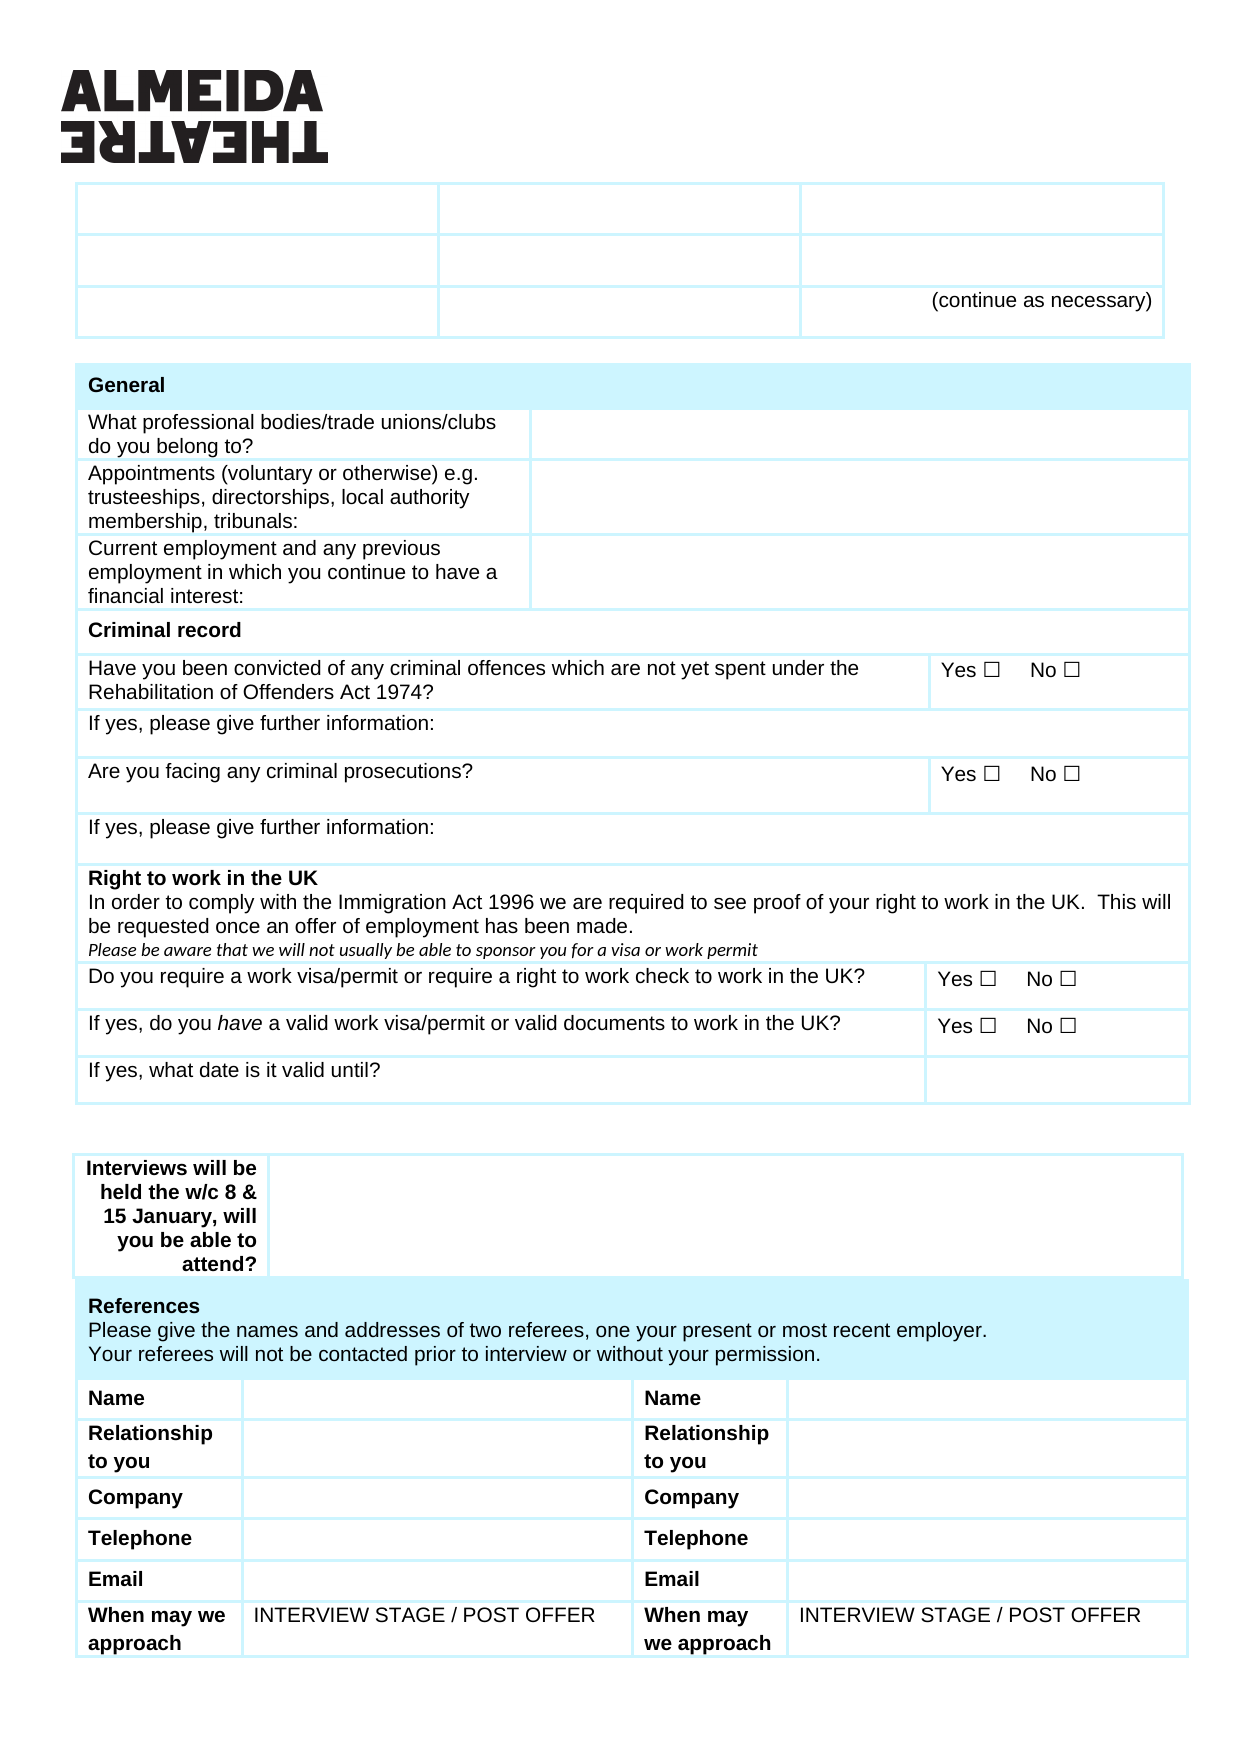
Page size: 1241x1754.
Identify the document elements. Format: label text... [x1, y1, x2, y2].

table_cell [789, 1520, 1186, 1559]
table_cell Email [634, 1562, 786, 1600]
table_cell Do you require a work visa/permit or require a right to work check to work in the UK? [78, 964, 924, 1008]
table_cell Appointments (voluntary or otherwise) e.g. trusteeships, directorships, local authority membership, tribunals: [78, 461, 529, 533]
table_cell [440, 288, 799, 336]
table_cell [78, 1603, 241, 1654]
table_cell Name [78, 1380, 241, 1418]
table_cell If yes, do you have a valid work visa/permit or valid documents to work in the UK? [78, 1011, 924, 1054]
table_cell [244, 1380, 631, 1418]
table_cell Relationship to you [78, 1421, 241, 1476]
table_cell Name [634, 1380, 786, 1418]
table_cell [78, 236, 437, 284]
table_cell If yes, please give further information: [78, 815, 1188, 863]
table_cell Criminal record [78, 611, 1188, 652]
table_cell [244, 1520, 631, 1559]
table_cell Telephone [78, 1520, 241, 1559]
table_cell [789, 1380, 1186, 1418]
table_cell [532, 461, 1188, 533]
table_cell [532, 536, 1188, 608]
table_cell Current employment and any previous employment in which you continue to have a financial interest: [78, 536, 529, 608]
table_cell [802, 236, 1162, 284]
table_cell If yes, what date is it valid until? [78, 1058, 924, 1102]
table_cell If yes, please give further information: [78, 711, 1188, 756]
table_cell [789, 1421, 1186, 1476]
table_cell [789, 1603, 1186, 1654]
table_cell Have you been convicted of any criminal offences which are not yet spent under the Rehabilitation of Offenders Act 1974? [78, 656, 928, 708]
table_header [270, 1156, 1181, 1276]
table_cell [244, 1421, 631, 1476]
table_cell [802, 185, 1162, 233]
table_header Interviews will be held the w/c 8 & 15 January, will you be able to attend? [75, 1156, 267, 1276]
table_cell Yes ☐ No ☐ [927, 1011, 1188, 1054]
table_header General [78, 366, 1188, 407]
table_cell [440, 236, 799, 284]
table_cell (continue as necessary) [802, 288, 1162, 336]
table_cell [244, 1562, 631, 1600]
table_cell Yes ☐ No ☐ [931, 759, 1188, 812]
table_cell Company [634, 1479, 786, 1517]
table_header References Please give the names and addresses of two referees, one your present or most recent employer. Your referees will not be contacted prior to interview or without your permission. [78, 1282, 1186, 1377]
table_cell Company [78, 1479, 241, 1517]
table_cell [789, 1479, 1186, 1517]
table_cell Relationship to you [634, 1421, 786, 1476]
table_cell Telephone [634, 1520, 786, 1559]
table_cell Yes No [931, 656, 1188, 708]
table_cell Are you facing any criminal prosecutions? [78, 759, 928, 812]
table_cell [789, 1562, 1186, 1600]
table_cell [532, 410, 1188, 458]
table_cell [440, 185, 799, 233]
table_cell [244, 1479, 631, 1517]
table_cell [927, 1058, 1188, 1102]
table_cell What professional bodies/trade unions/clubs do you belong to? [78, 410, 529, 458]
table_cell Email [78, 1562, 241, 1600]
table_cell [244, 1603, 631, 1654]
table_cell [78, 185, 437, 233]
table_cell Right to work in the UK In order to comply with the Immigration Act 1996 we are required to see proof of your right to work in the UK. This will be requested once an offer of employment has been made. Please be aware that we will not usually be able to sponsor you for a visa or work permit [78, 866, 1188, 961]
table_cell [78, 288, 437, 336]
table_cell Yes ☐ No ☐ [927, 964, 1188, 1008]
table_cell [634, 1603, 786, 1654]
